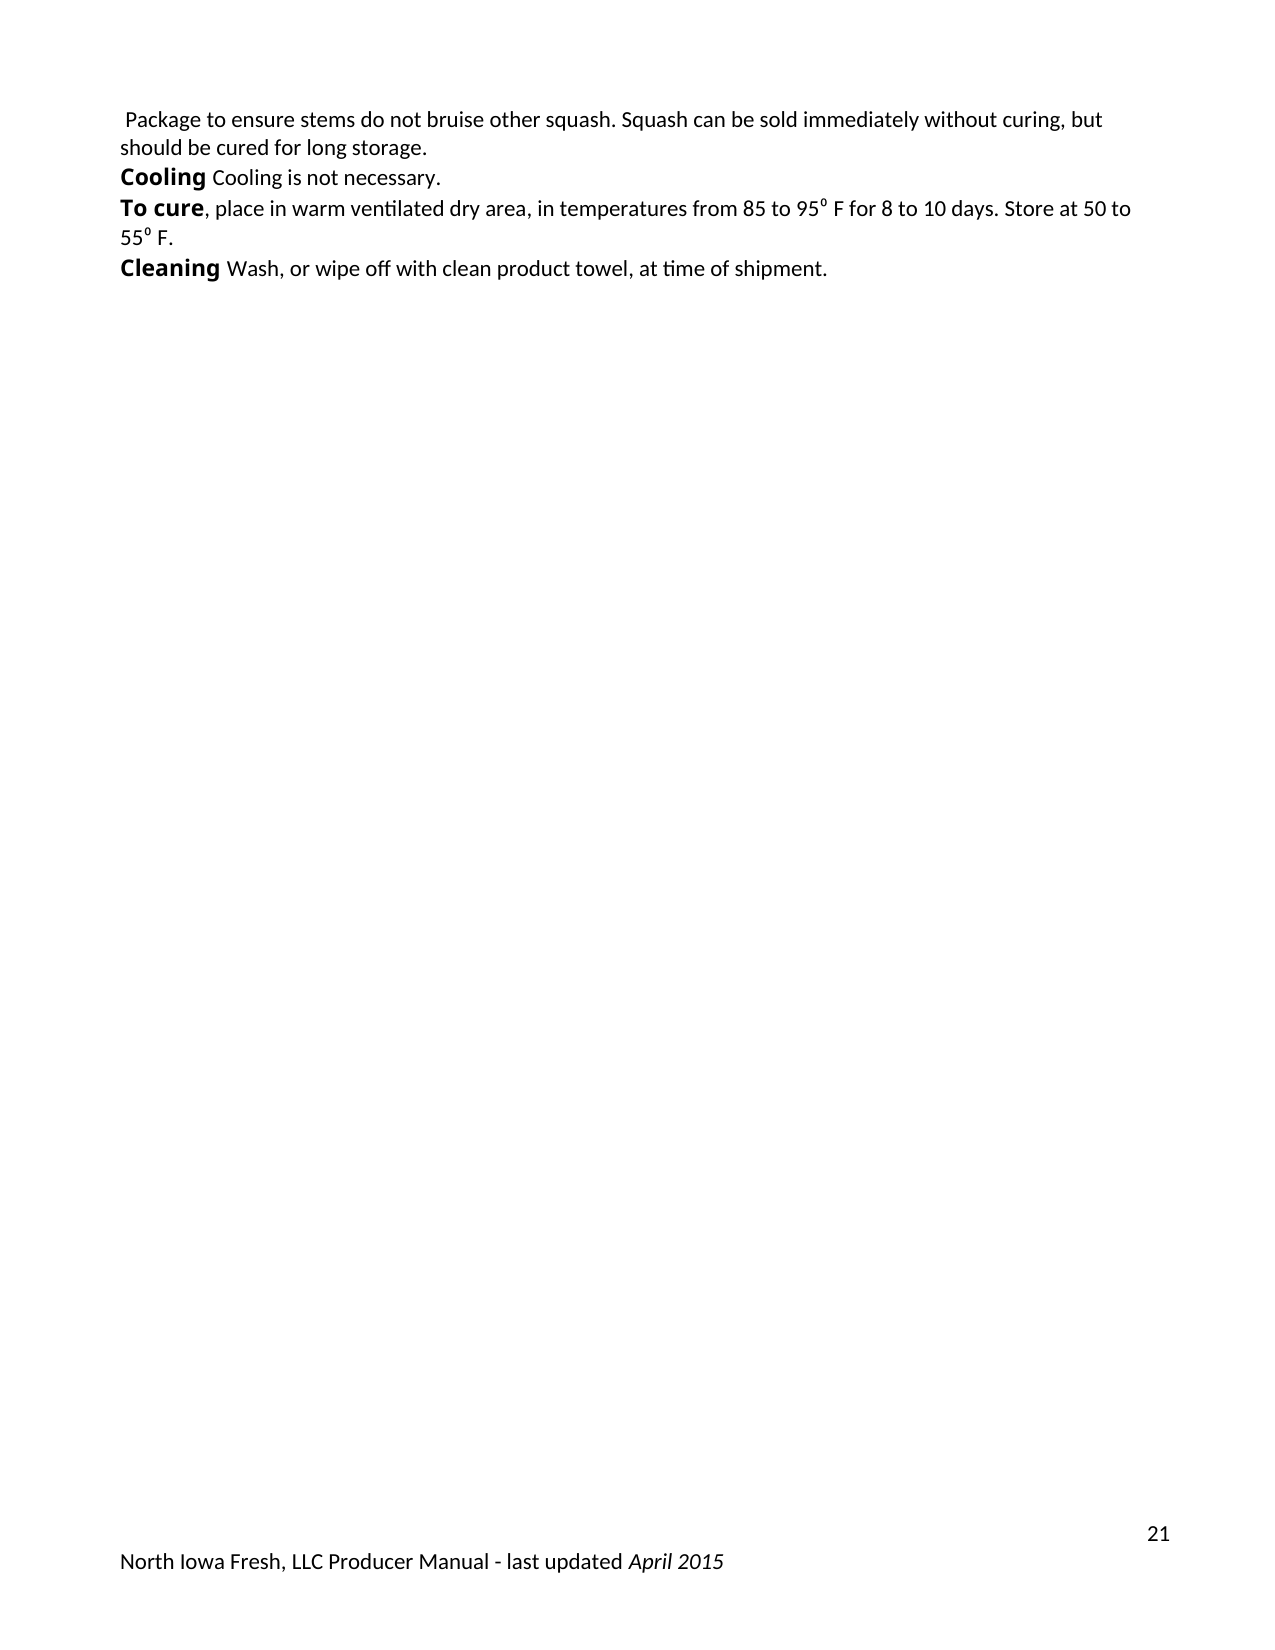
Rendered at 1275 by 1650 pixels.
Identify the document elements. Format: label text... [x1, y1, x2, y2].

text Cleaning Wash, or wipe off with clean product towel, at time of shipment. [120, 252, 1170, 283]
text To cure, place in warm ventilated dry area, in temperatures from 85 to 95⁰ F for 8 to 10 days. Store at 50 to 55⁰ F. [120, 192, 1170, 252]
text Package to ensure stems do not bruise other squash. Squash can be sold immediately without curing, but should be cured for long storage. [120, 105, 1170, 161]
text Cooling Cooling is not necessary. [120, 161, 1170, 192]
